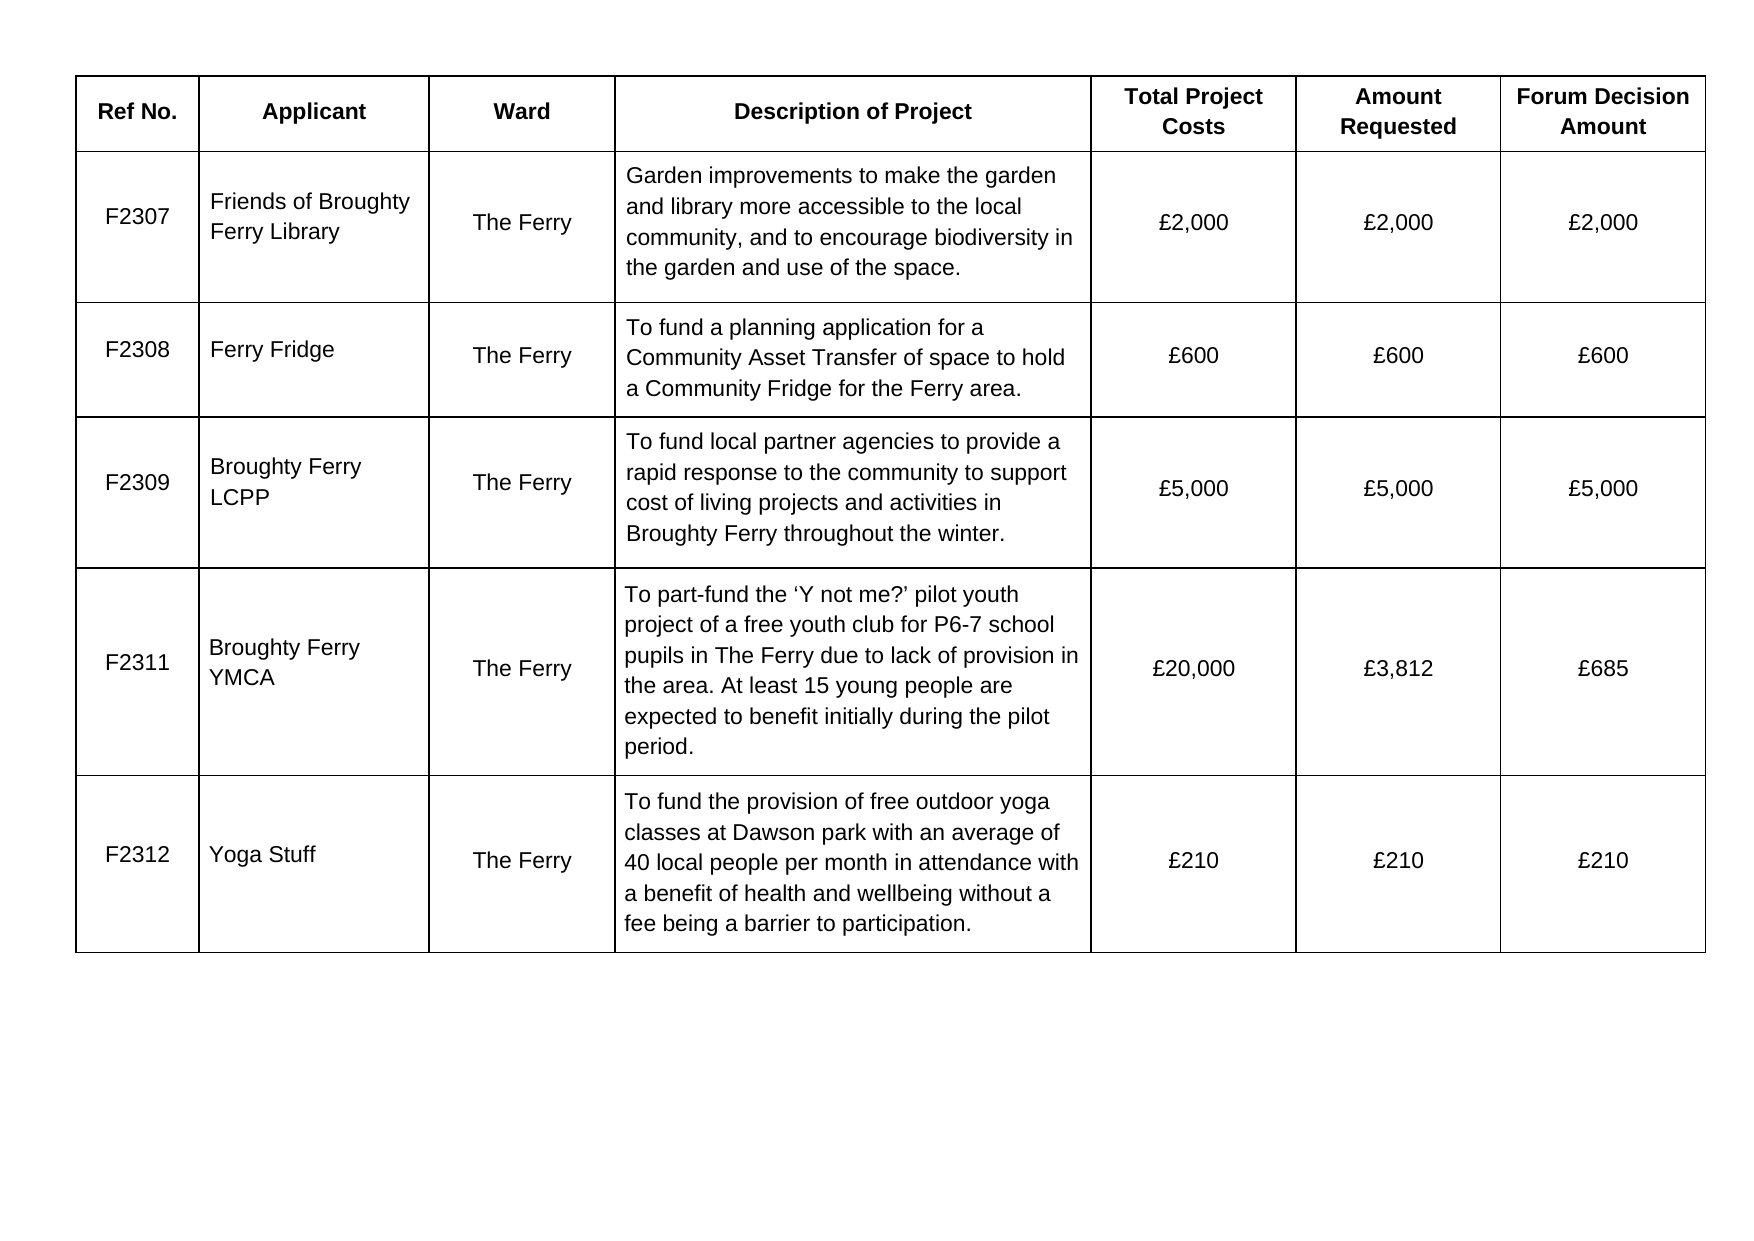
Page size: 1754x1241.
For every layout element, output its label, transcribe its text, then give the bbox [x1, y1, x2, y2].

table_cell £5,000 [1297, 418, 1500, 567]
table_cell The Ferry [430, 776, 614, 952]
table_header Ward [430, 77, 614, 151]
table_cell £600 [1501, 303, 1705, 416]
table_cell F2308 [77, 303, 198, 416]
table_cell £600 [1092, 303, 1295, 416]
table_cell £685 [1501, 569, 1705, 775]
table_header Amount Requested [1297, 77, 1500, 151]
table_cell £2,000 [1501, 152, 1705, 302]
table_cell Ferry Fridge [200, 303, 428, 416]
table_cell Yoga Stuff [200, 776, 428, 952]
table_cell F2309 [77, 418, 198, 567]
table_cell To part-fund the ‘Y not me?’ pilot youth project of a free youth club for P6-7 school pupils in The Ferry due to lack of provision in the area. At least 15 young people are expected to benefit initially during the pilot period. [616, 569, 1090, 775]
table_header Ref No. [77, 77, 198, 151]
table_cell Broughty Ferry LCPP [200, 418, 428, 567]
table_cell To fund a planning application for a Community Asset Transfer of space to hold a Community Fridge for the Ferry area. [616, 303, 1090, 416]
table_header Applicant [200, 77, 428, 151]
table_cell F2311 [77, 569, 198, 775]
table_cell Garden improvements to make the garden and library more accessible to the local community, and to encourage biodiversity in the garden and use of the space. [616, 152, 1090, 302]
table_cell £210 [1092, 776, 1295, 952]
table_cell The Ferry [430, 152, 614, 302]
table_cell The Ferry [430, 303, 614, 416]
table_cell F2307 [77, 152, 198, 302]
table_cell £210 [1501, 776, 1705, 952]
table_cell To fund the provision of free outdoor yoga classes at Dawson park with an average of 40 local people per month in attendance with a benefit of health and wellbeing without a fee being a barrier to participation. [616, 776, 1090, 952]
table_header Forum Decision Amount [1501, 77, 1705, 151]
table_cell £2,000 [1297, 152, 1500, 302]
table_header Description of Project [616, 77, 1090, 151]
table_cell £20,000 [1092, 569, 1295, 775]
table_cell To fund local partner agencies to provide a rapid response to the community to support cost of living projects and activities in Broughty Ferry throughout the winter. [616, 418, 1090, 567]
table_cell £5,000 [1501, 418, 1705, 567]
table_cell F2312 [77, 776, 198, 952]
table_cell The Ferry [430, 418, 614, 567]
table_cell Broughty Ferry YMCA [200, 569, 428, 775]
table_cell Friends of Broughty Ferry Library [200, 152, 428, 302]
table_cell The Ferry [430, 569, 614, 775]
table_cell £210 [1297, 776, 1500, 952]
table_cell £3,812 [1297, 569, 1500, 775]
table_cell £600 [1297, 303, 1500, 416]
table_cell £2,000 [1092, 152, 1295, 302]
table_cell £5,000 [1092, 418, 1295, 567]
table_header Total Project Costs [1092, 77, 1295, 151]
